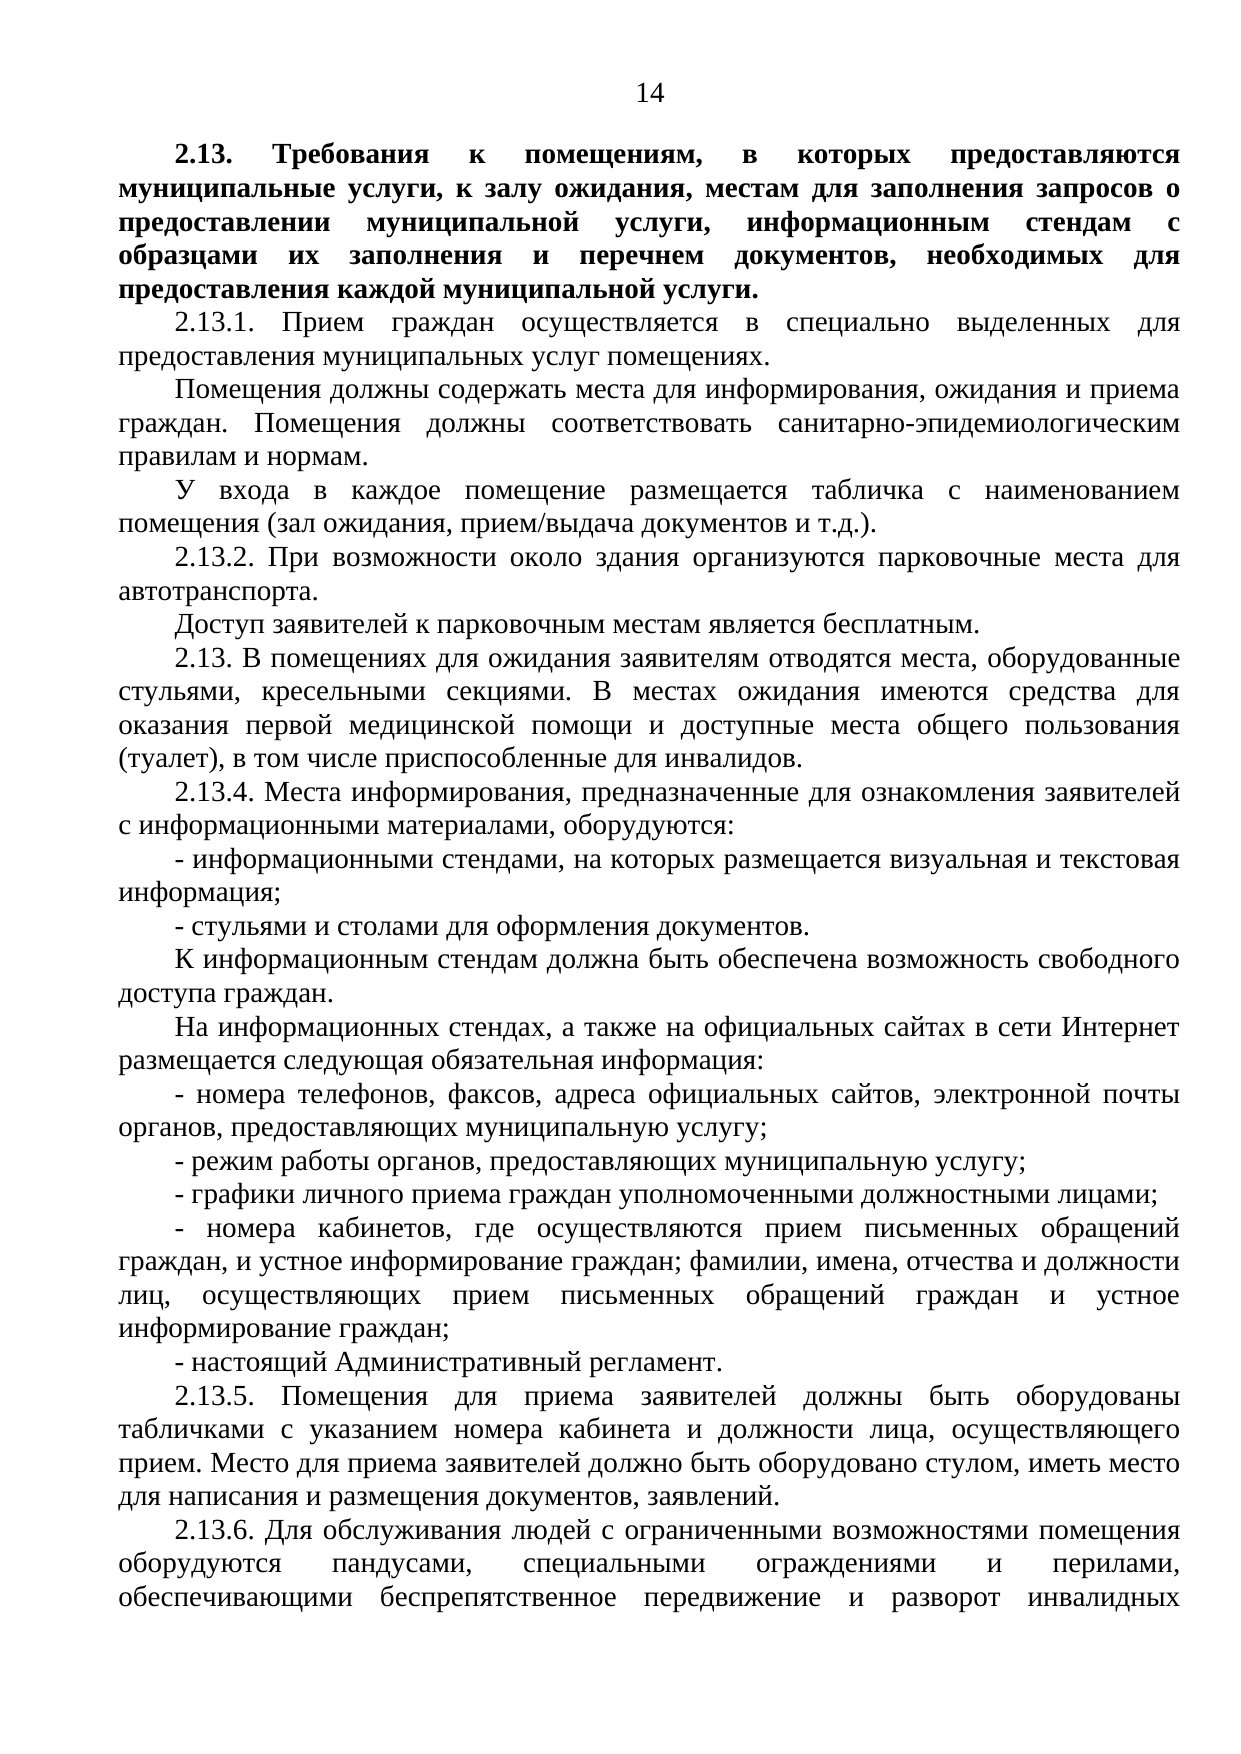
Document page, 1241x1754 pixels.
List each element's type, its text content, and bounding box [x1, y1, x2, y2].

text 2.13. В помещениях для ожидания заявителям отводятся места, оборудованные стульями, кресельными секциями. В местах ожидания имеются средства для оказания первой медицинской помощи и доступные места общего пользования (туалет), в том числе приспособленные для инвалидов. [118, 640, 1181, 774]
text - стульями и столами для оформления документов. [118, 908, 1181, 942]
text На информационных стендах, а также на официальных сайтах в сети Интернет размещается следующая обязательная информация: [118, 1009, 1181, 1076]
text 2.13.1. Прием граждан осуществляется в специально выделенных для предоставления муниципальных услуг помещениях. [118, 304, 1181, 371]
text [118, 1512, 1181, 1612]
text 2.13.2. При возможности около здания организуются парковочные места для автотранспорта. [118, 539, 1181, 606]
text У входа в каждое помещение размещается табличка с наименованием помещения (зал ожидания, прием/выдача документов и т.д.). [118, 472, 1181, 539]
text 2.13.5. Помещения для приема заявителей должны быть оборудованы табличками с указанием номера кабинета и должности лица, осуществляющего прием. Место для приема заявителей должно быть оборудовано стулом, иметь место для написания и размещения документов, заявлений. [118, 1378, 1181, 1512]
text - режим работы органов, предоставляющих муниципальную услугу; [118, 1143, 1181, 1176]
text - информационными стендами, на которых размещается визуальная и текстовая информация; [118, 841, 1181, 908]
text - настоящий Административный регламент. [118, 1344, 1181, 1378]
text - номера телефонов, факсов, адреса официальных сайтов, электронной почты органов, предоставляющих муниципальную услугу; [118, 1076, 1181, 1143]
text - номера кабинетов, где осуществляются прием письменных обращений граждан, и устное информирование граждан; фамилии, имена, отчества и должности лиц, осуществляющих прием письменных обращений граждан и устное информирование граждан; [118, 1210, 1181, 1344]
text К информационным стендам должна быть обеспечена возможность свободного доступа граждан. [118, 942, 1181, 1009]
text - графики личного приема граждан уполномоченными должностными лицами; [118, 1176, 1181, 1210]
text 2.13. Требования к помещениям, в которых предоставляются муниципальные услуги, к залу ожидания, местам для заполнения запросов о предоставлении муниципальной услуги, информационным стендам с образцами их заполнения и перечнем документов, необходимых для предоставления каждой муниципальной услуги. [118, 137, 1181, 304]
text Доступ заявителей к парковочным местам является бесплатным. [118, 606, 1181, 640]
text 2.13.4. Места информирования, предназначенные для ознакомления заявителей с информационными материалами, оборудуются: [118, 774, 1181, 841]
text Помещения должны содержать места для информирования, ожидания и приема граждан. Помещения должны соответствовать санитарно-эпидемиологическим правилам и нормам. [118, 371, 1181, 472]
